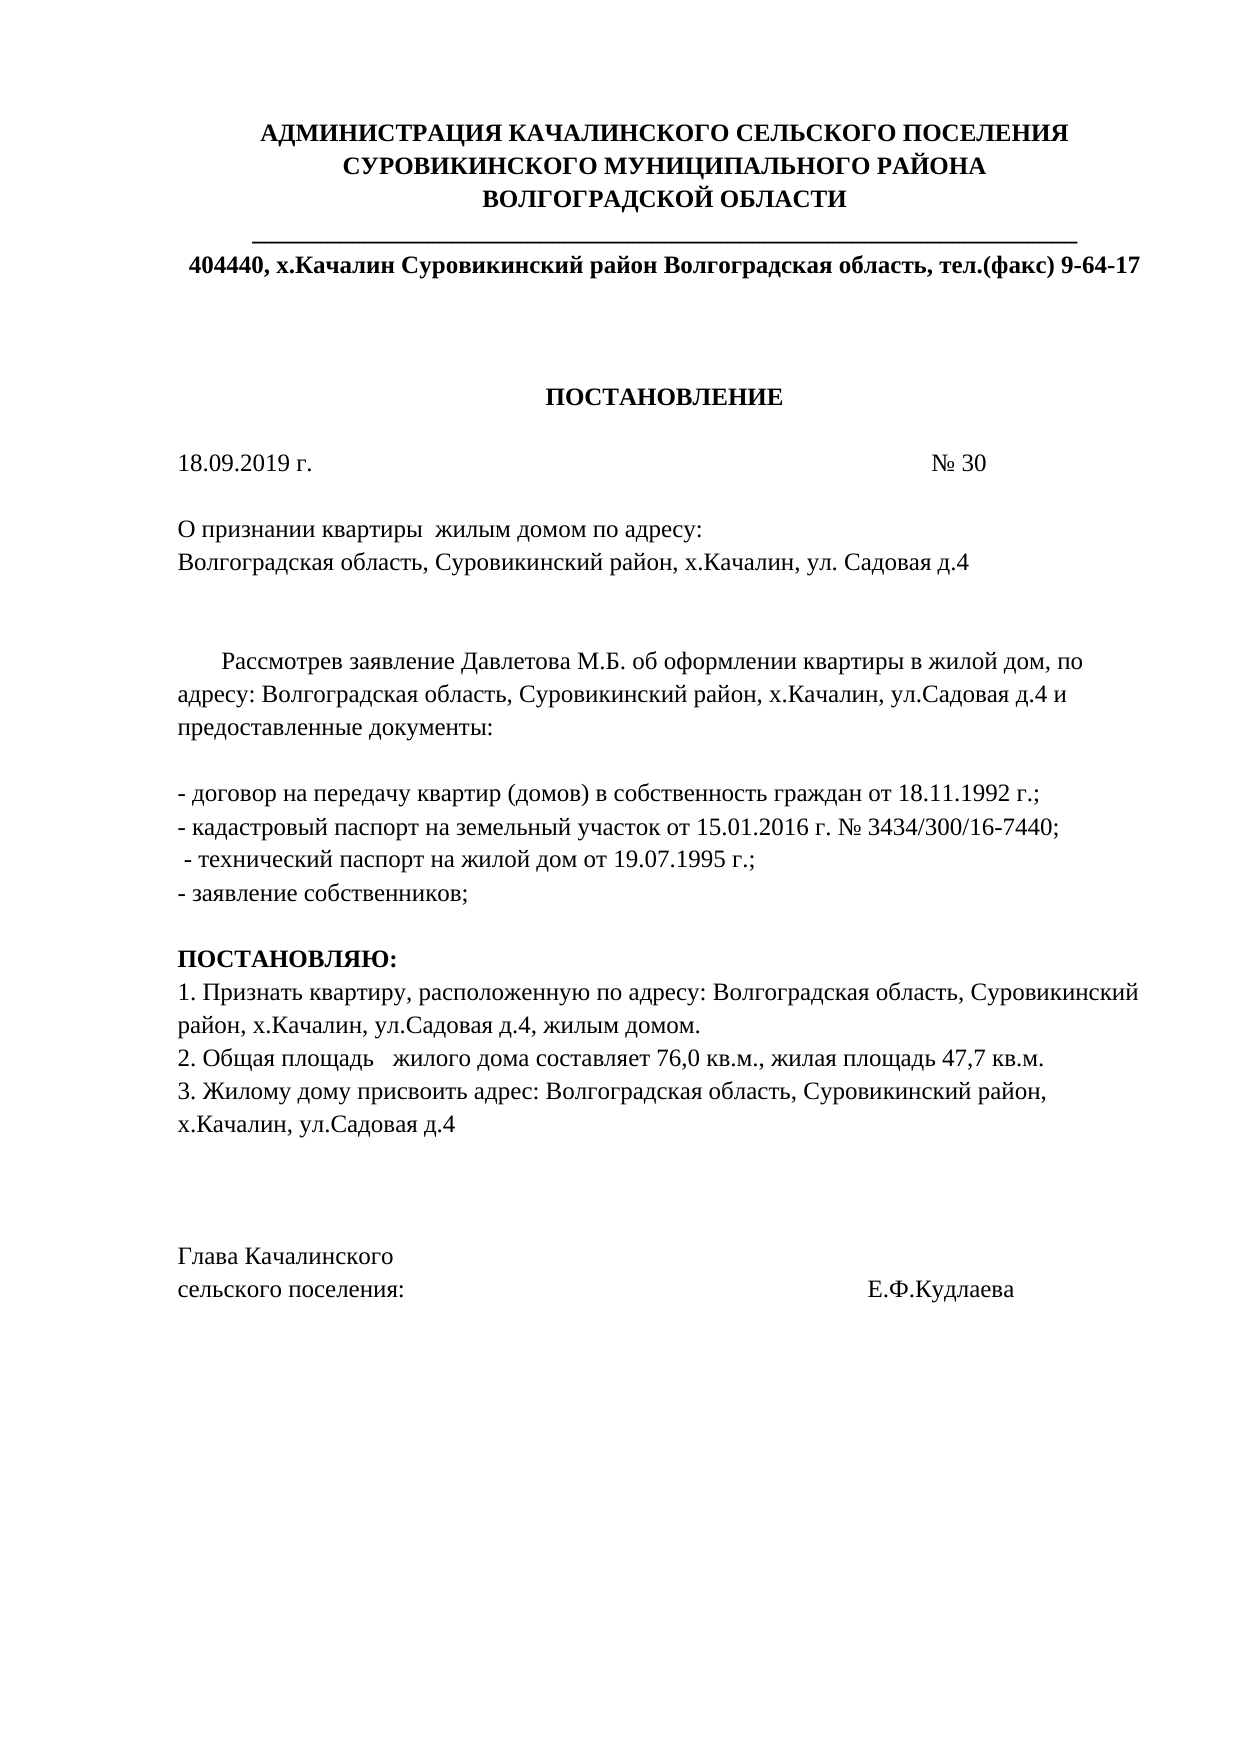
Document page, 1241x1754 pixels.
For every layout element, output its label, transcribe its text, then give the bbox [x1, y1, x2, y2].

text ПОСТАНОВЛЯЮ: [177, 944, 1152, 972]
text - кадастровый паспорт на земельный участок от 15.01.2016 г. № 3434/300/16-7440; [177, 812, 1152, 840]
text - заявление собственников; [177, 878, 1152, 906]
text О признании квартиры жилым домом по адресу: [177, 514, 1152, 543]
text 3. Жилому дому присвоить адрес: Волгоградская область, Суровикинский район, х.Качалин, ул.Садовая д.4 [177, 1076, 1152, 1137]
text Волгоградская область, Суровикинский район, х.Качалин, ул. Садовая д.4 [177, 547, 1152, 576]
text - договор на передачу квартир (домов) в собственность граждан от 18.11.1992 г.; [177, 778, 1152, 807]
text - технический паспорт на жилой дом от 19.07.1995 г.; [177, 844, 1152, 873]
text Рассмотрев заявление Давлетова М.Б. об оформлении квартиры в жилой дом, по адресу: Волгоградская область, Суровикинский район, х.Качалин, ул.Садовая д.4 и предоставленные документы: [177, 646, 1152, 741]
text 18.09.2019 г. № 30 [177, 448, 1152, 477]
text __________________________________________________________________ [177, 217, 1152, 246]
text сельского поселения: Е.Ф.Кудлаева [177, 1274, 1152, 1303]
text СУРОВИКИНСКОГО МУНИЦИПАЛЬНОГО РАЙОНА [177, 151, 1152, 180]
text 404440, х.Качалин Суровикинский район Волгоградская область, тел.(факс) 9-64-17 [177, 250, 1152, 279]
text 1. Признать квартиру, расположенную по адресу: Волгоградская область, Суровикинский район, х.Качалин, ул.Садовая д.4, жилым домом. [177, 977, 1152, 1038]
text АДМИНИСТРАЦИЯ КАЧАЛИНСКОГО СЕЛЬСКОГО ПОСЕЛЕНИЯ [177, 118, 1152, 147]
text ПОСТАНОВЛЕНИЕ [177, 382, 1152, 411]
text ВОЛГОГРАДСКОЙ ОБЛАСТИ [177, 184, 1152, 213]
text Глава Качалинского [177, 1241, 1152, 1269]
text 2. Общая площадь жилого дома составляет 76,0 кв.м., жилая площадь 47,7 кв.м. [177, 1043, 1152, 1071]
